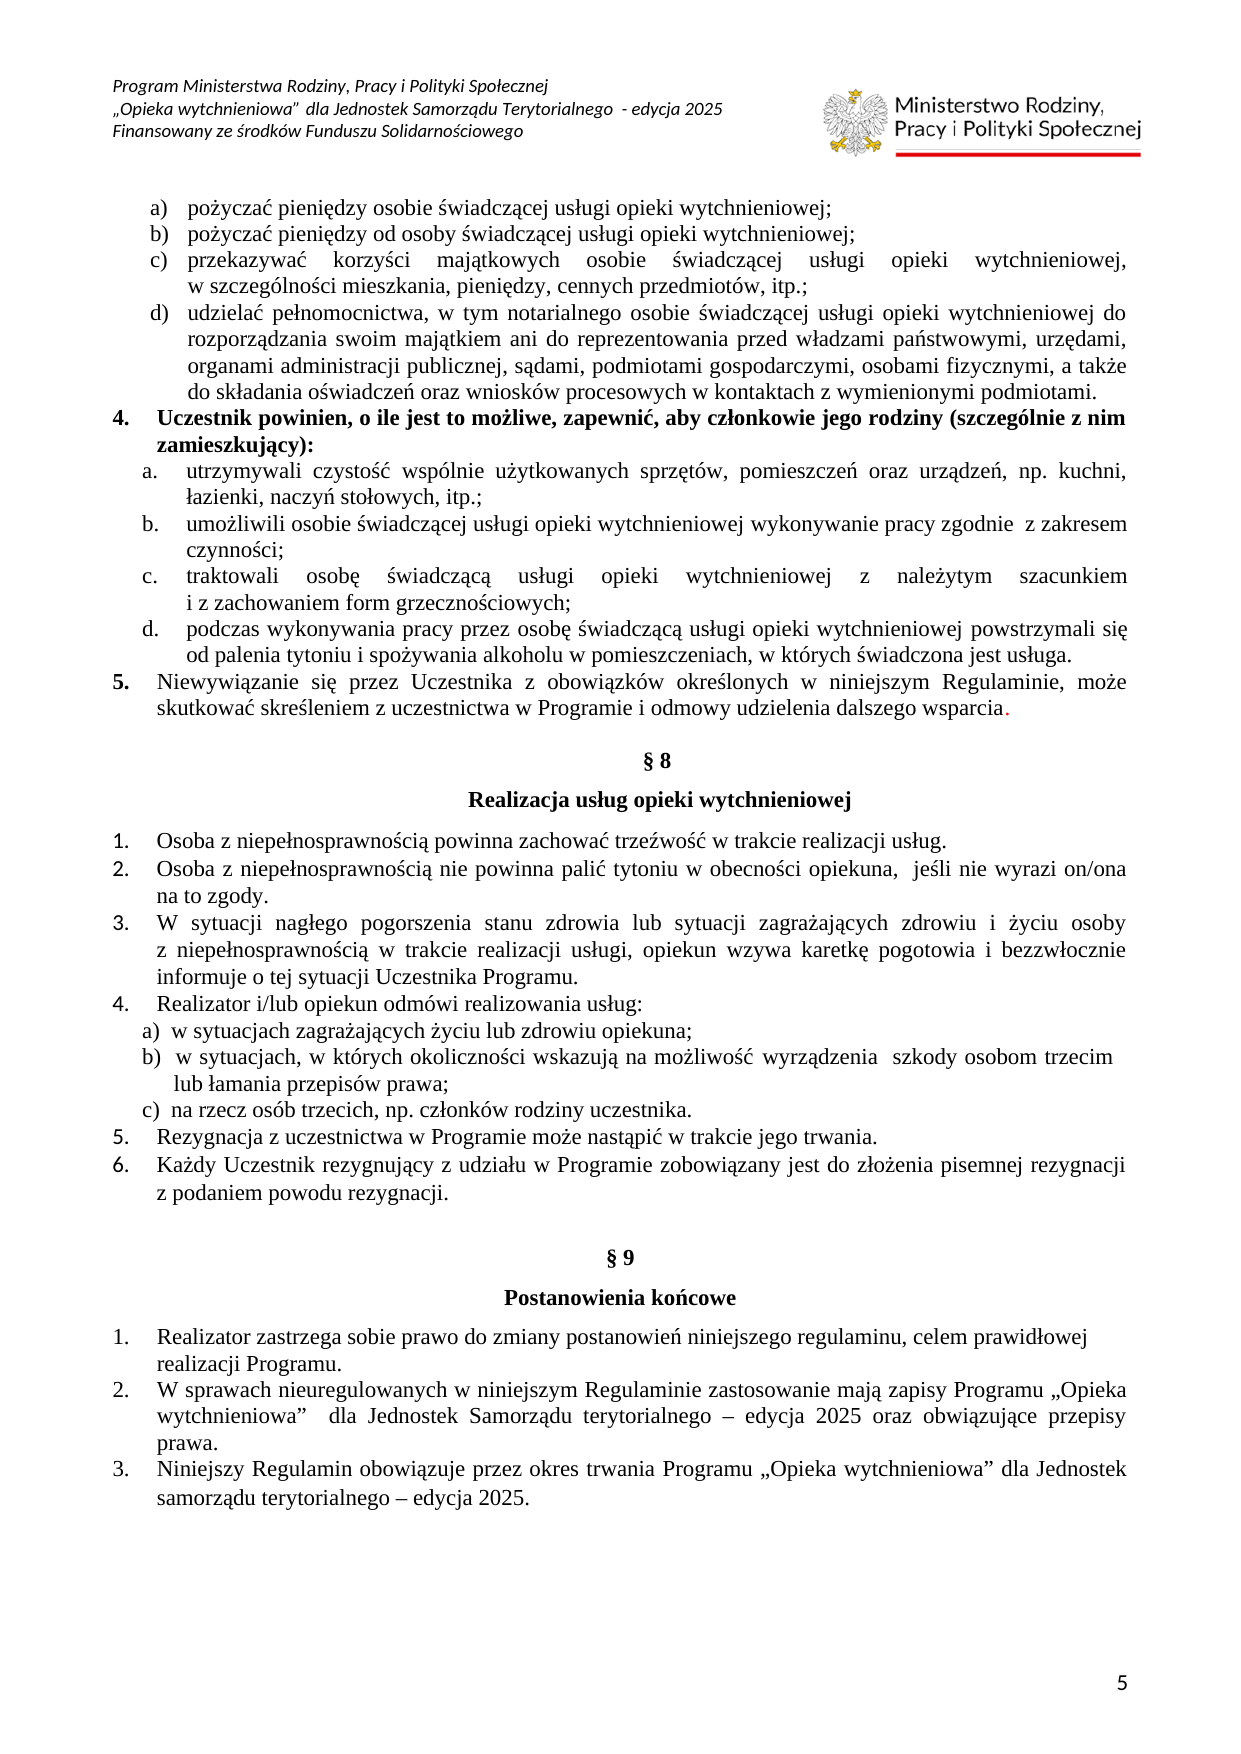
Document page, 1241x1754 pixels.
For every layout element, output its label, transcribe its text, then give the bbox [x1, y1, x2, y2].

list a) w sytuacjach zagrażających życiu lub zdrowiu opiekuna; [142, 1017, 1128, 1043]
list umożliwili osobie świadczącej usługi opieki wytchnieniowej wykonywanie pracy zgodnie z zakresem czynności; [142, 510, 1128, 562]
list b) w sytuacjach, w których okoliczności wskazują na możliwość wyrządzenia szkody osobom trzecim lub łamania przepisów prawa; [142, 1043, 1128, 1096]
list Każdy Uczestnik rezygnujący z udziału w Programie zobowiązany jest do złożenia pisemnej rezygnacji z podaniem powodu rezygnacji. [112, 1151, 1128, 1205]
list Niewywiązanie się przez Uczestnika z obowiązków określonych w niniejszym Regulaminie, może skutkować skreśleniem z uczestnictwa w Programie i odmowy udzielenia dalszego wsparcia. [112, 668, 1128, 721]
list Realizator zastrzega sobie prawo do zmiany postanowień niniejszego regulaminu, celem prawidłowej realizacji Programu. [112, 1323, 1128, 1376]
list Niniejszy Regulamin obowiązuje przez okres trwania Programu „Opieka wytchnieniowa” dla Jednostek samorządu terytorialnego – edycja 2025. [112, 1455, 1128, 1510]
text c) na rzecz osób trzecich, np. członków rodziny uczestnika. [112, 1096, 1128, 1122]
list Osoba z niepełnosprawnością powinna zachować trzeźwość w trakcie realizacji usług. [112, 826, 1128, 854]
list Osoba z niepełnosprawnością nie powinna palić tytoniu w obecności opiekuna, jeśli nie wyrazi on/ona na to zgody. [112, 854, 1128, 908]
picture [807, 73, 1156, 172]
text Postanowienia końcowe [112, 1284, 1128, 1310]
list podczas wykonywania pracy przez osobę świadczącą usługi opieki wytchnieniowej powstrzymali się od palenia tytoniu i spożywania alkoholu w pomieszczeniach, w których świadczona jest usługa. [142, 615, 1128, 668]
list utrzymywali czystość wspólnie użytkowanych sprzętów, pomieszczeń oraz urządzeń, np. kuchni, łazienki, naczyń stołowych, itp.; [142, 457, 1128, 510]
list § 8 [186, 747, 1128, 773]
list Realizacja usług opieki wytchnieniowej [186, 786, 1128, 813]
text § 9 [112, 1244, 1128, 1271]
list traktowali osobę świadczącą usługi opieki wytchnieniowej z należytym szacunkiem i z zachowaniem form grzecznościowych; [142, 562, 1128, 615]
list W sytuacji nagłego pogorszenia stanu zdrowia lub sytuacji zagrażających zdrowiu i życiu osoby z niepełnosprawnością w trakcie realizacji usługi, opiekun wzywa karetkę pogotowia i bezzwłocznie informuje o tej sytuacji Uczestnika Programu. [112, 908, 1128, 989]
list Uczestnik powinien, o ile jest to możliwe, zapewnić, aby członkowie jego rodziny (szczególnie z nim zamieszkujący): [112, 404, 1128, 457]
list Realizator i/lub opiekun odmówi realizowania usług: [112, 989, 1128, 1017]
list W sprawach nieuregulowanych w niniejszym Regulaminie zastosowanie mają zapisy Programu „Opieka wytchnieniowa” dla Jednostek Samorządu terytorialnego – edycja 2025 oraz obwiązujące przepisy prawa. [112, 1376, 1128, 1455]
list udzielać pełnomocnictwa, w tym notarialnego osobie świadczącej usługi opieki wytchnieniowej do rozporządzania swoim majątkiem ani do reprezentowania przed władzami państwowymi, urzędami, organami administracji publicznej, sądami, podmiotami gospodarczymi, osobami fizycznymi, a także do składania oświadczeń oraz wniosków procesowych w kontaktach z wymienionymi podmiotami. [150, 299, 1128, 404]
list przekazywać korzyści majątkowych osobie świadczącej usługi opieki wytchnieniowej, w szczególności mieszkania, pieniędzy, cennych przedmiotów, itp.; [150, 246, 1128, 299]
list pożyczać pieniędzy osobie świadczącej usługi opieki wytchnieniowej; [150, 193, 1128, 220]
list pożyczać pieniędzy od osoby świadczącej usługi opieki wytchnieniowej; [150, 220, 1128, 246]
list Rezygnacja z uczestnictwa w Programie może nastąpić w trakcie jego trwania. [112, 1122, 1128, 1151]
